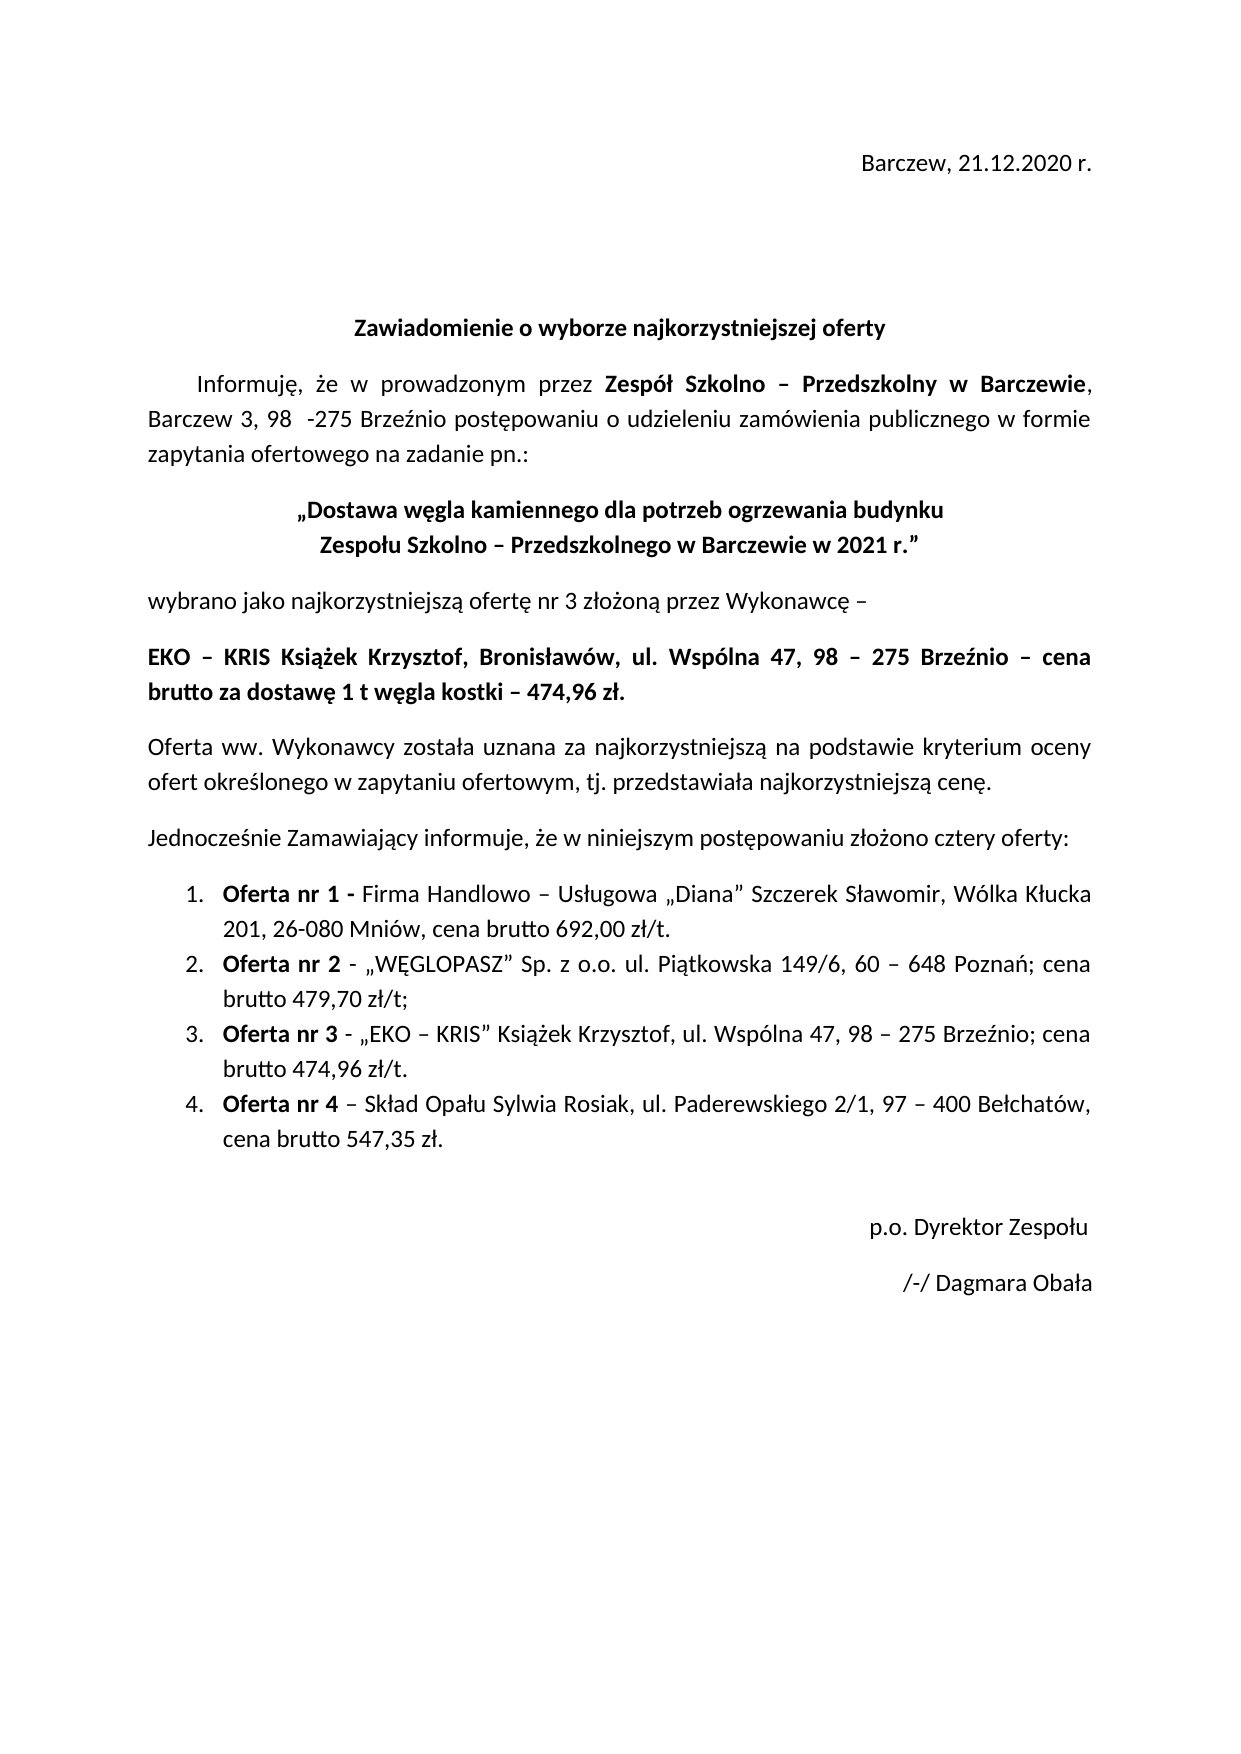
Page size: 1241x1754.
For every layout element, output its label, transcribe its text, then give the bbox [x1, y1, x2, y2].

text Zawiadomienie o wyborze najkorzystniejszej oferty [148, 312, 1093, 343]
text p.o. Dyrektor Zespołu [148, 1211, 1093, 1242]
text wybrano jako najkorzystniejszą ofertę nr 3 złożoną przez Wykonawcę – [148, 585, 1093, 615]
list Oferta nr 4 – Skład Opału Sylwia Rosiak, ul. Paderewskiego 2/1, 97 – 400 Bełchatów, cena brutto 547,35 zł. [185, 1088, 1093, 1154]
list Oferta nr 1 - Firma Handlowo – Usługowa „Diana” Szczerek Sławomir, Wólka Kłucka 201, 26-080 Mniów, cena brutto 692,00 zł/t. [185, 878, 1093, 944]
text EKO – KRIS Książek Krzysztof, Bronisławów, ul. Wspólna 47, 98 – 275 Brzeźnio – cena brutto za dostawę 1 t węgla kostki – 474,96 zł. [148, 641, 1093, 706]
text /-/ Dagmara Obała [148, 1267, 1093, 1297]
text „Dostawa węgla kamiennego dla potrzeb ogrzewania budynku Zespołu Szkolno – Przedszkolnego w Barczewie w 2021 r.” [148, 494, 1093, 559]
text Barczew, 21.12.2020 r. [148, 148, 1093, 178]
list Oferta nr 3 - „EKO – KRIS” Książek Krzysztof, ul. Wspólna 47, 98 – 275 Brzeźnio; cena brutto 474,96 zł/t. [185, 1018, 1093, 1084]
text Oferta ww. Wykonawcy została uznana za najkorzystniejszą na podstawie kryterium oceny ofert określonego w zapytaniu ofertowym, tj. przedstawiała najkorzystniejszą cenę. [148, 731, 1093, 797]
list Oferta nr 2 - „WĘGLOPASZ” Sp. z o.o. ul. Piątkowska 149/6, 60 – 648 Poznań; cena brutto 479,70 zł/t; [185, 948, 1093, 1014]
text Jednocześnie Zamawiający informuje, że w niniejszym postępowaniu złożono cztery oferty: [148, 822, 1093, 853]
text Informuję, że w prowadzonym przez Zespół Szkolno – Przedszkolny w Barczewie, Barczew 3, 98 -275 Brzeźnio postępowaniu o udzieleniu zamówienia publicznego w formie zapytania ofertowego na zadanie pn.: [148, 368, 1093, 469]
